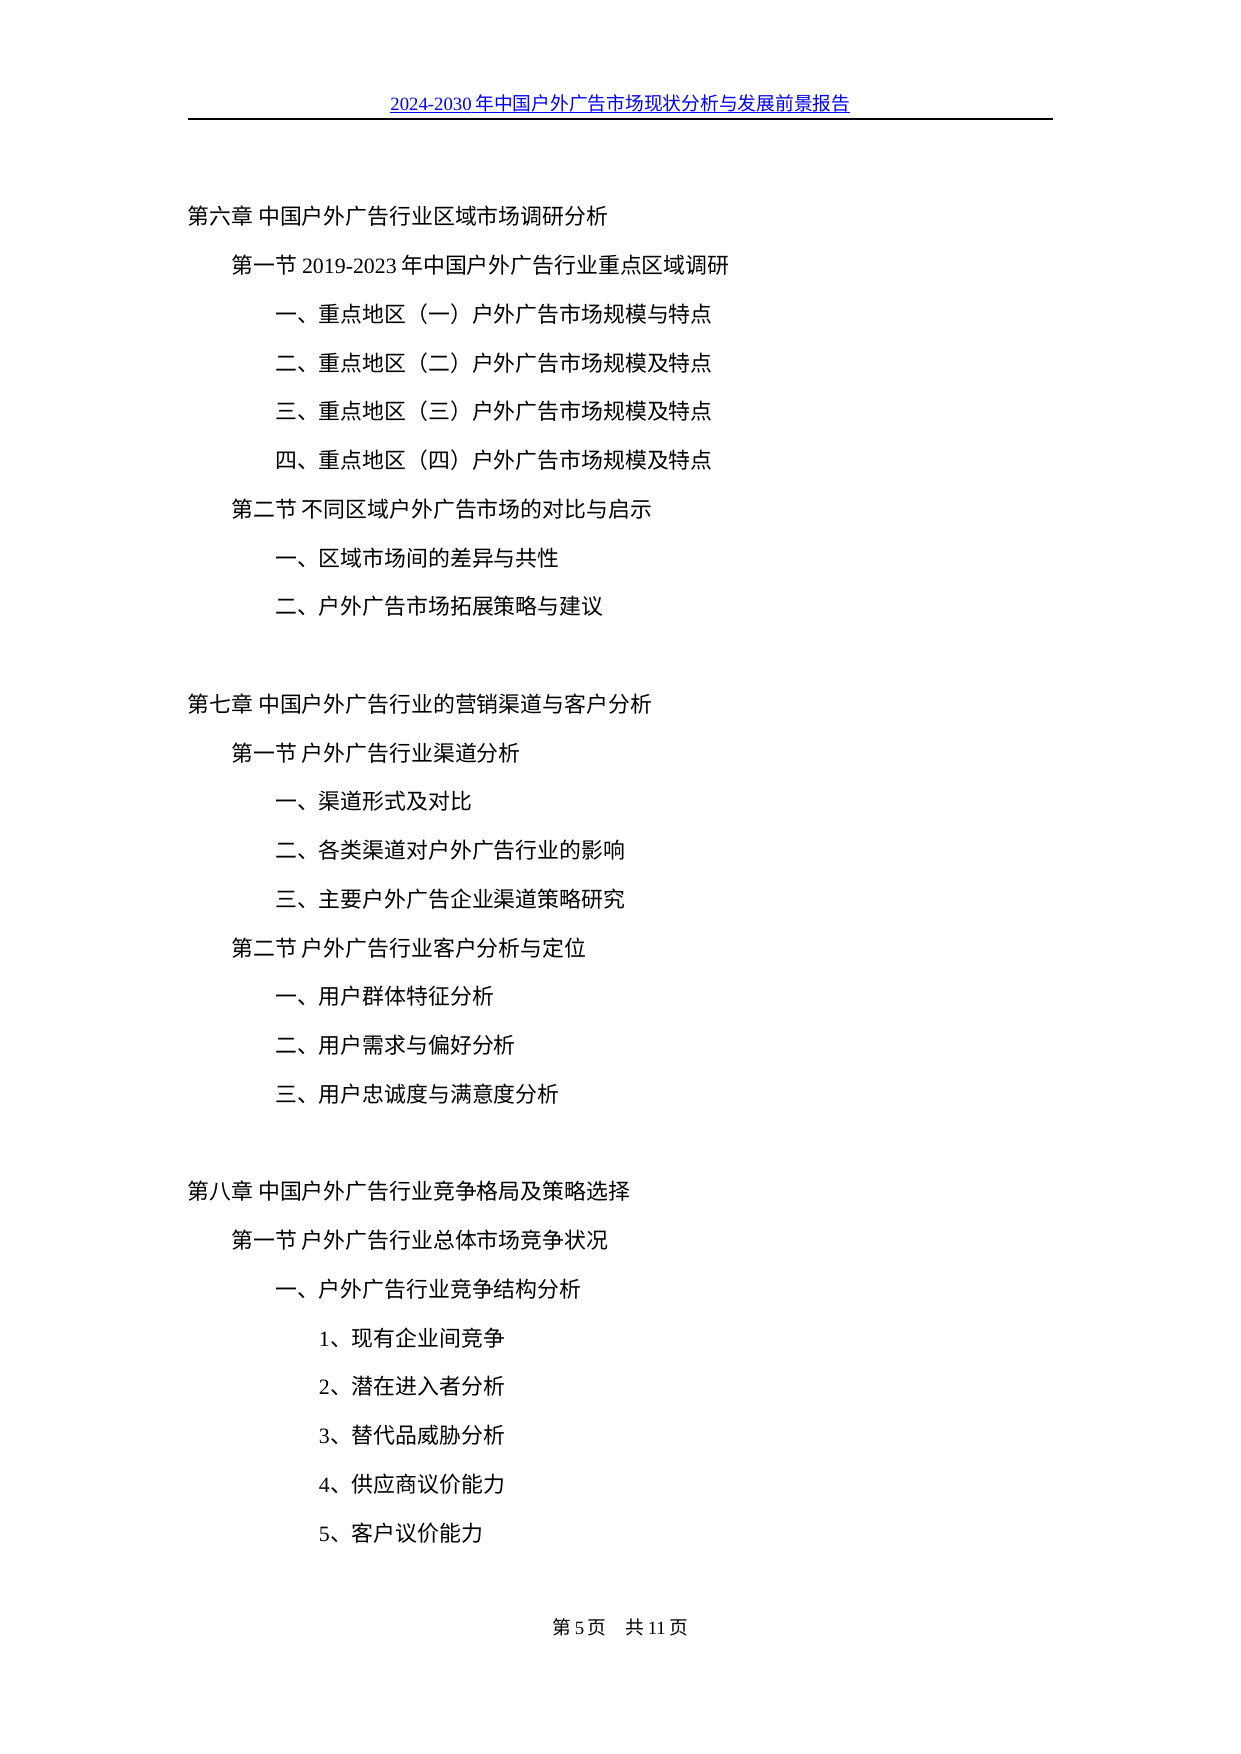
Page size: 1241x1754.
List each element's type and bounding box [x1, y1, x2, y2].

text [187, 150, 1053, 1548]
